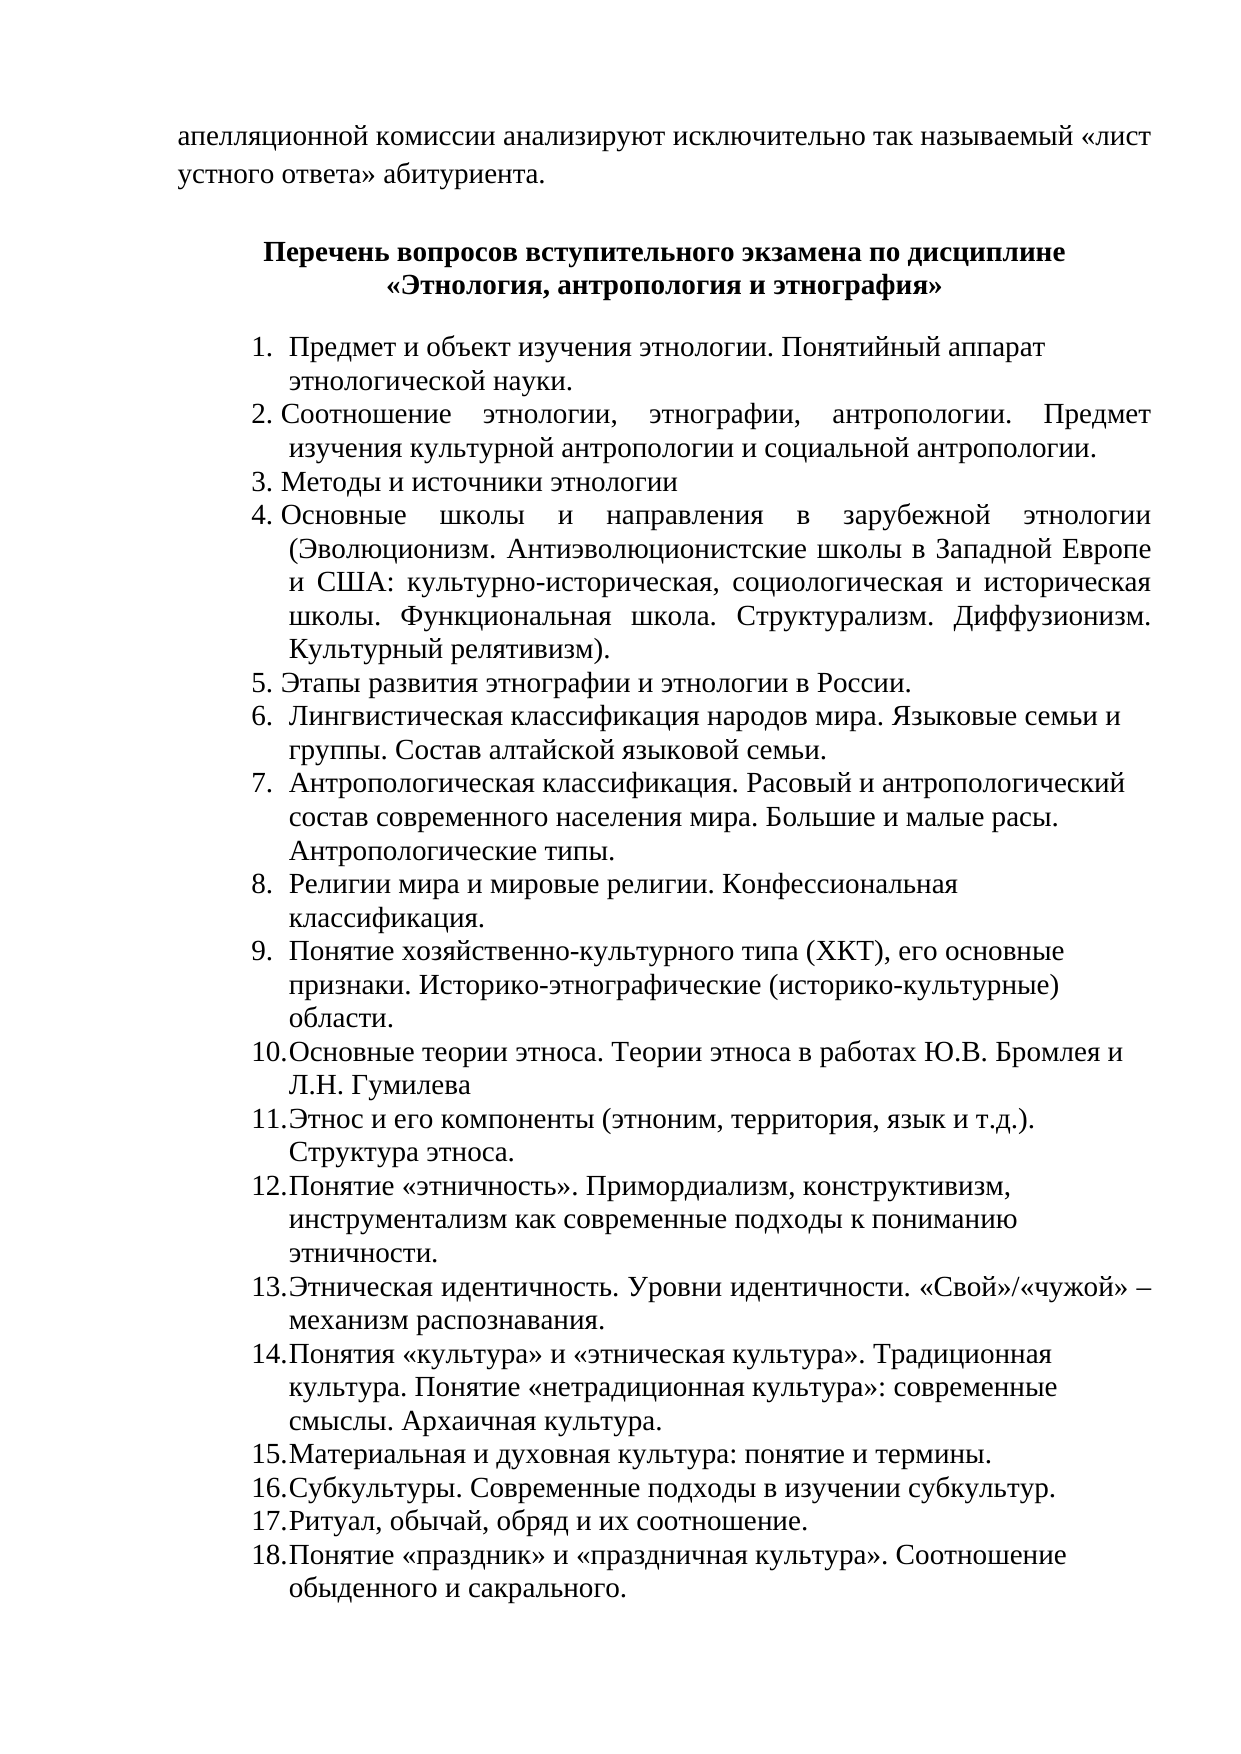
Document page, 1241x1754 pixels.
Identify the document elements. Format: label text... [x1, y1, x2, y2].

list Этапы развития этнографии и этнологии в России. [251, 665, 1152, 698]
list Этническая идентичность. Уровни идентичности. «Свой»/«чужой» – механизм распознавания. [251, 1269, 1152, 1336]
list Понятия «культура» и «этническая культура». Традиционная культура. Понятие «нетрадиционная культура»: современные смыслы. Архаичная культура. [251, 1336, 1152, 1436]
list Методы и источники этнологии [251, 464, 1152, 497]
list Религии мира и мировые религии. Конфессиональная классификация. [251, 866, 1152, 933]
list Понятие «этничность». Примордиализм, конструктивизм, инструментализм как современные подходы к пониманию этничности. [251, 1168, 1152, 1269]
list Соотношение этнологии, этнографии, антропологии. Предмет изучения культурной антропологии и социальной антропологии. [251, 397, 1152, 464]
list Лингвистическая классификация народов мира. Языковые семьи и группы. Состав алтайской языковой семьи. [251, 698, 1152, 766]
list Понятие хозяйственно-культурного типа (ХКТ), его основные признаки. Историко-этнографические (историко-культурные) области. [251, 933, 1152, 1034]
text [177, 118, 1152, 190]
list Основные школы и направления в зарубежной этнологии (Эволюционизм. Антиэволюционистские школы в Западной Европе и США: культурно-историческая, социологическая и историческая школы. Функциональная школа. Структурализм. Диффузионизм. Культурный релятивизм). [251, 497, 1152, 665]
list Этнос и его компоненты (этноним, территория, язык и т.д.). Структура этноса. [251, 1101, 1152, 1168]
list Антропологическая классификация. Расовый и антропологический состав современного населения мира. Большие и малые расы. Антропологические типы. [251, 766, 1152, 866]
list Материальная и духовная культура: понятие и термины. [251, 1436, 1152, 1470]
list Понятие «праздник» и «праздничная культура». Соотношение обыденного и сакрального. [251, 1537, 1152, 1604]
list Предмет и объект изучения этнологии. Понятийный аппарат этнологической науки. [251, 329, 1152, 397]
text «Этнология, антропология и этнография» [177, 267, 1152, 301]
list Ритуал, обычай, обряд и их соотношение. [251, 1503, 1152, 1537]
list Субкультуры. Современные подходы в изучении субкультур. [251, 1470, 1152, 1503]
list Основные теории этноса. Теории этноса в работах Ю.В. Бромлея и Л.Н. Гумилева [251, 1034, 1152, 1101]
text Перечень вопросов вступительного экзамена по дисциплине [177, 234, 1152, 267]
